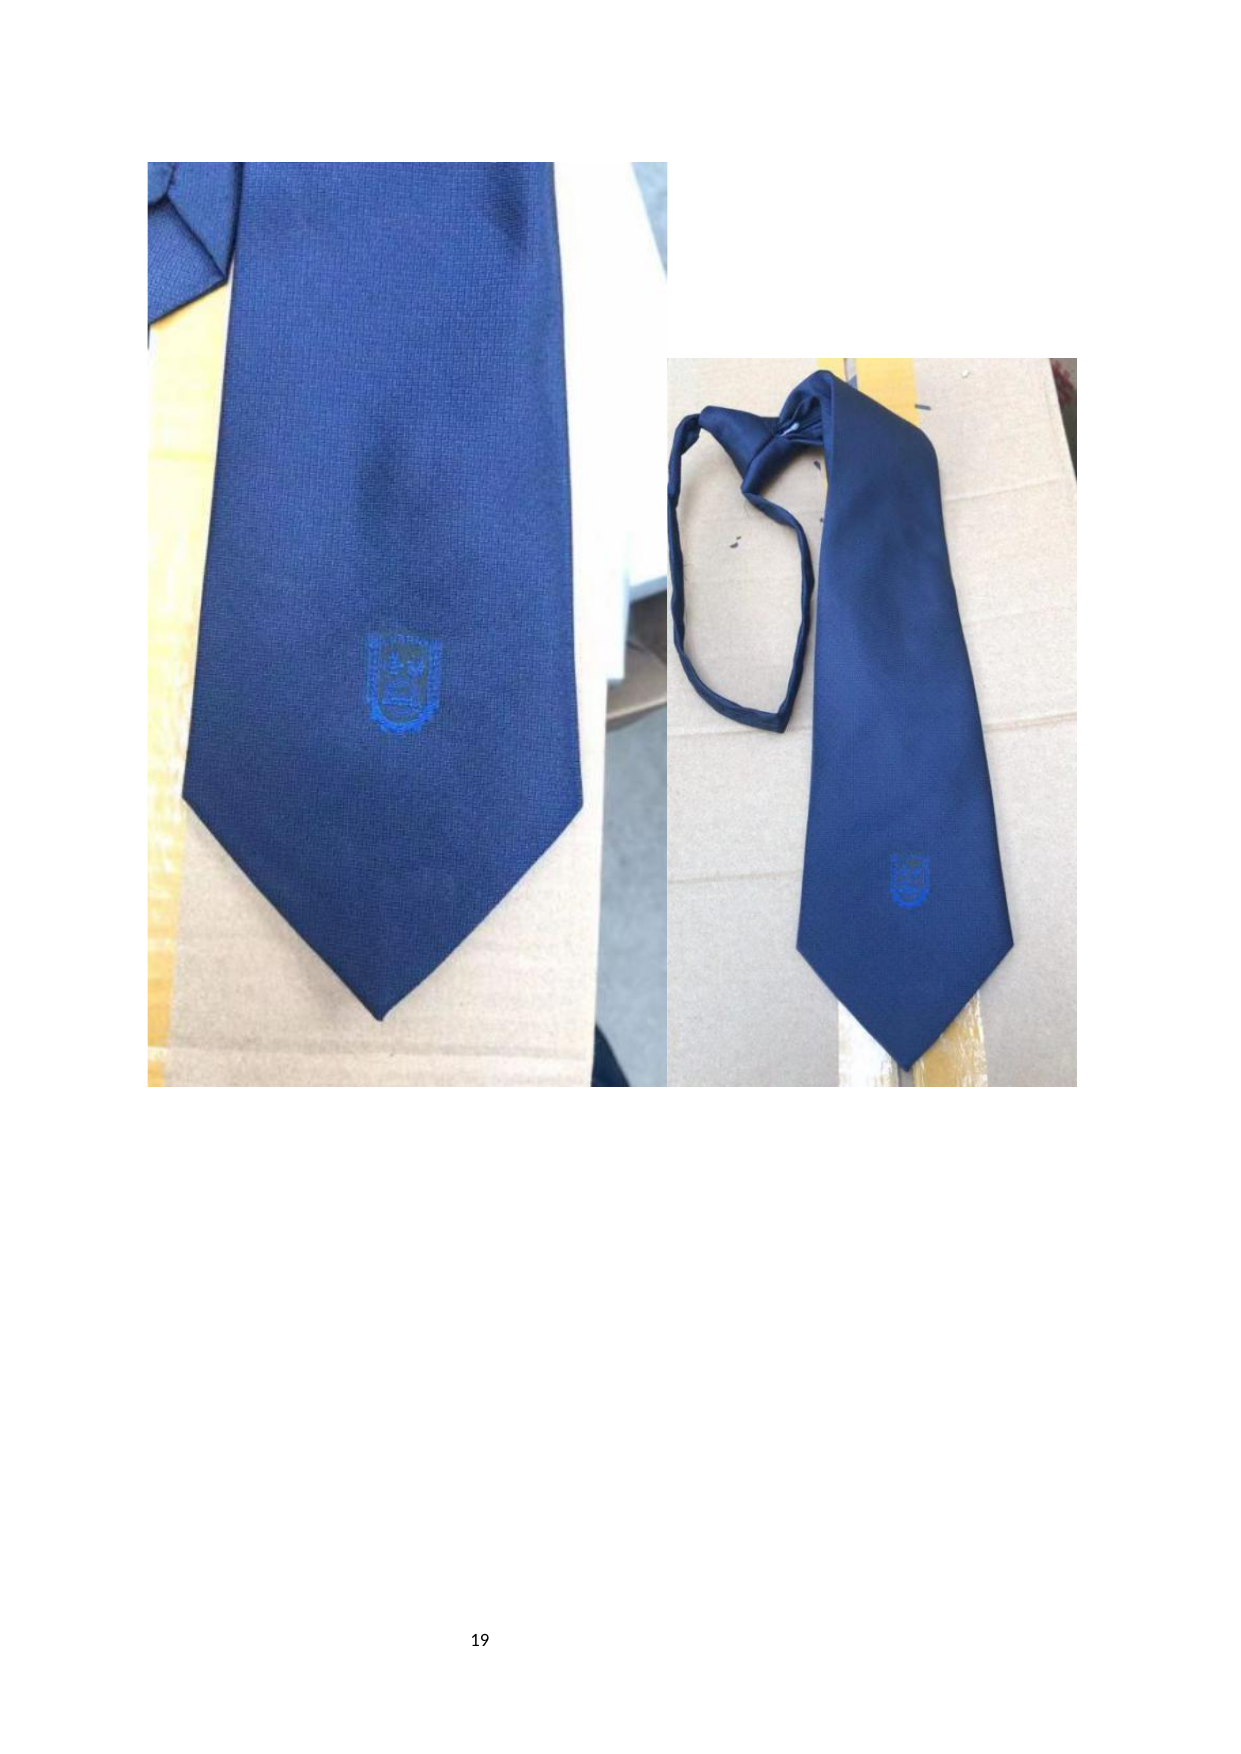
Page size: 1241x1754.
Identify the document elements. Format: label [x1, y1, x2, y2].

picture [147, 162, 1077, 1087]
